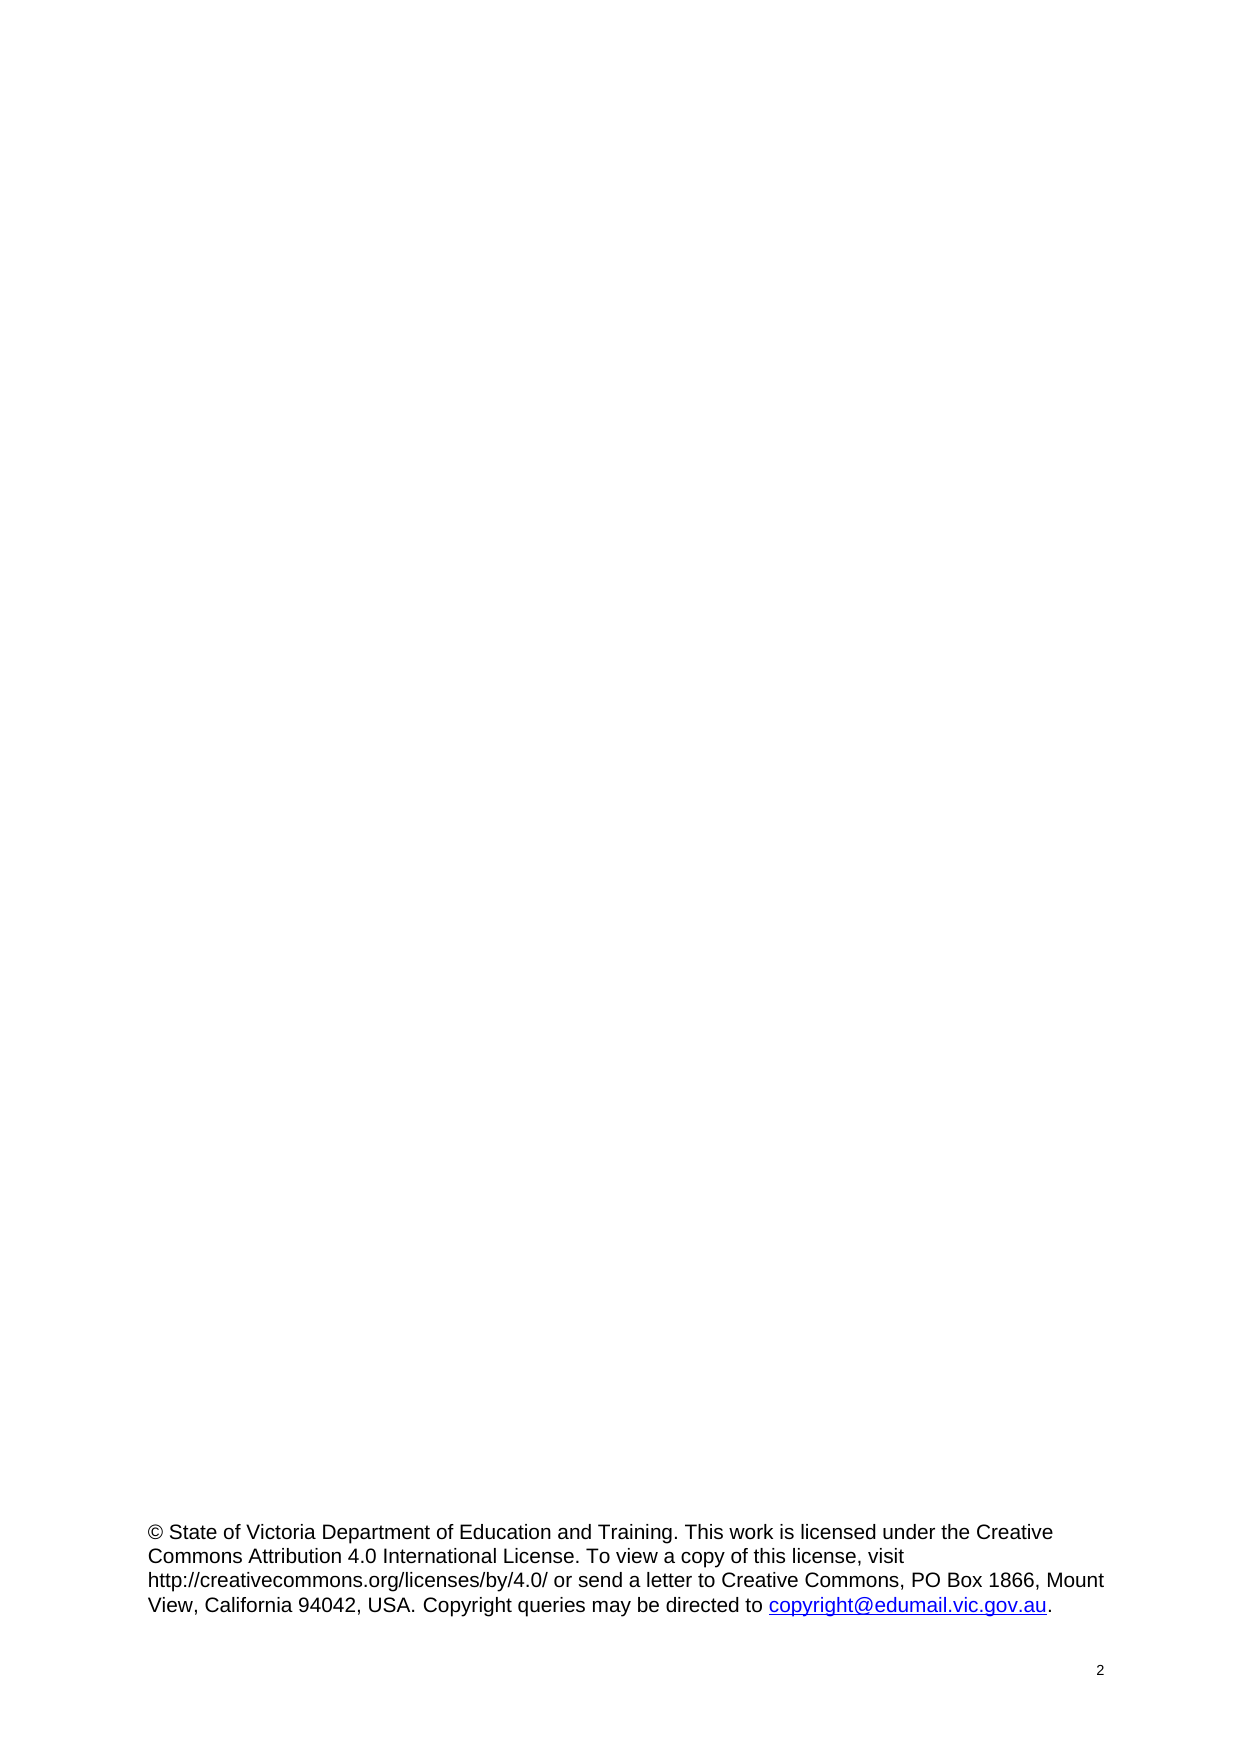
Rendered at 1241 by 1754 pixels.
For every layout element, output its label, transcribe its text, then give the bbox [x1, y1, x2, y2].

text © State of Victoria Department of Education and Training. This work is licensed under the Creative Commons Attribution 4.0 International License. To view a copy of this license, visit http://creativecommons.org/licenses/by/4.0/ or send a letter to Creative Commons, PO Box 1866, Mount View, California 94042, USA. Copyright queries may be directed to copyright@edumail.vic.gov.au. [148, 1519, 1110, 1618]
